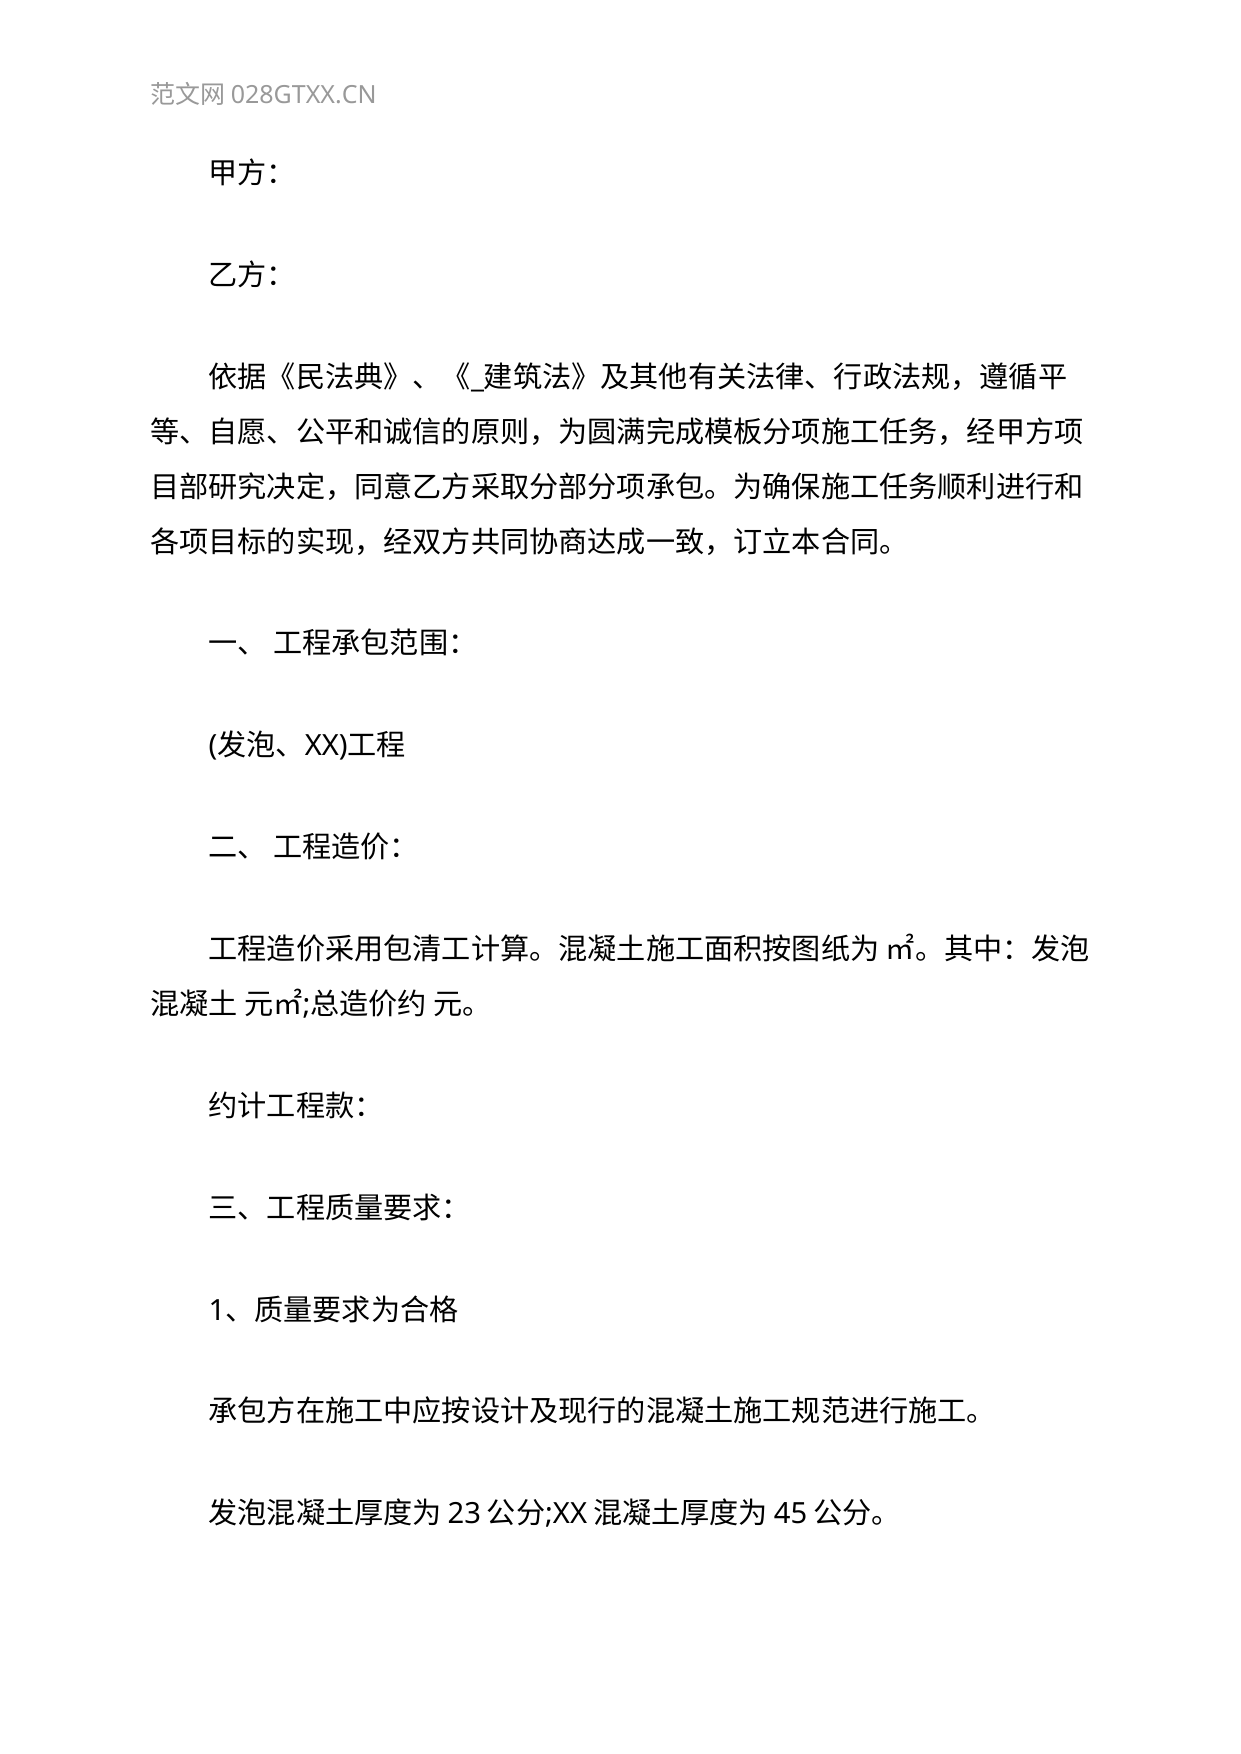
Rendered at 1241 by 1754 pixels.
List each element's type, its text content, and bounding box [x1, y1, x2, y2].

text 三、工程质量要求： [150, 1184, 1090, 1227]
text 一、 工程承包范围： [150, 620, 1090, 662]
text 1、质量要求为合格 [150, 1286, 1090, 1328]
text 工程造价采用包清工计算。混凝土施工面积按图纸为 ㎡。其中：发泡混凝土 元㎡;总造价约 元。 [150, 926, 1090, 1023]
text 依据《民法典》、《_建筑法》及其他有关法律、行政法规，遵循平等、自愿、公平和诚信的原则，为圆满完成模板分项施工任务，经甲方项目部研究决定，同意乙方采取分部分项承包。为确保施工任务顺利进行和各项目标的实现，经双方共同协商达成一致，订立本合同。 [150, 353, 1090, 561]
text 甲方： [150, 150, 1090, 192]
text (发泡、XX)工程 [150, 722, 1090, 764]
text 约计工程款： [150, 1082, 1090, 1125]
text 发泡混凝土厚度为23公分;XX混凝土厚度为45公分。 [150, 1490, 1090, 1532]
text 承包方在施工中应按设计及现行的混凝土施工规范进行施工。 [150, 1388, 1090, 1430]
text 二、 工程造价： [150, 824, 1090, 866]
text 乙方： [150, 252, 1090, 294]
